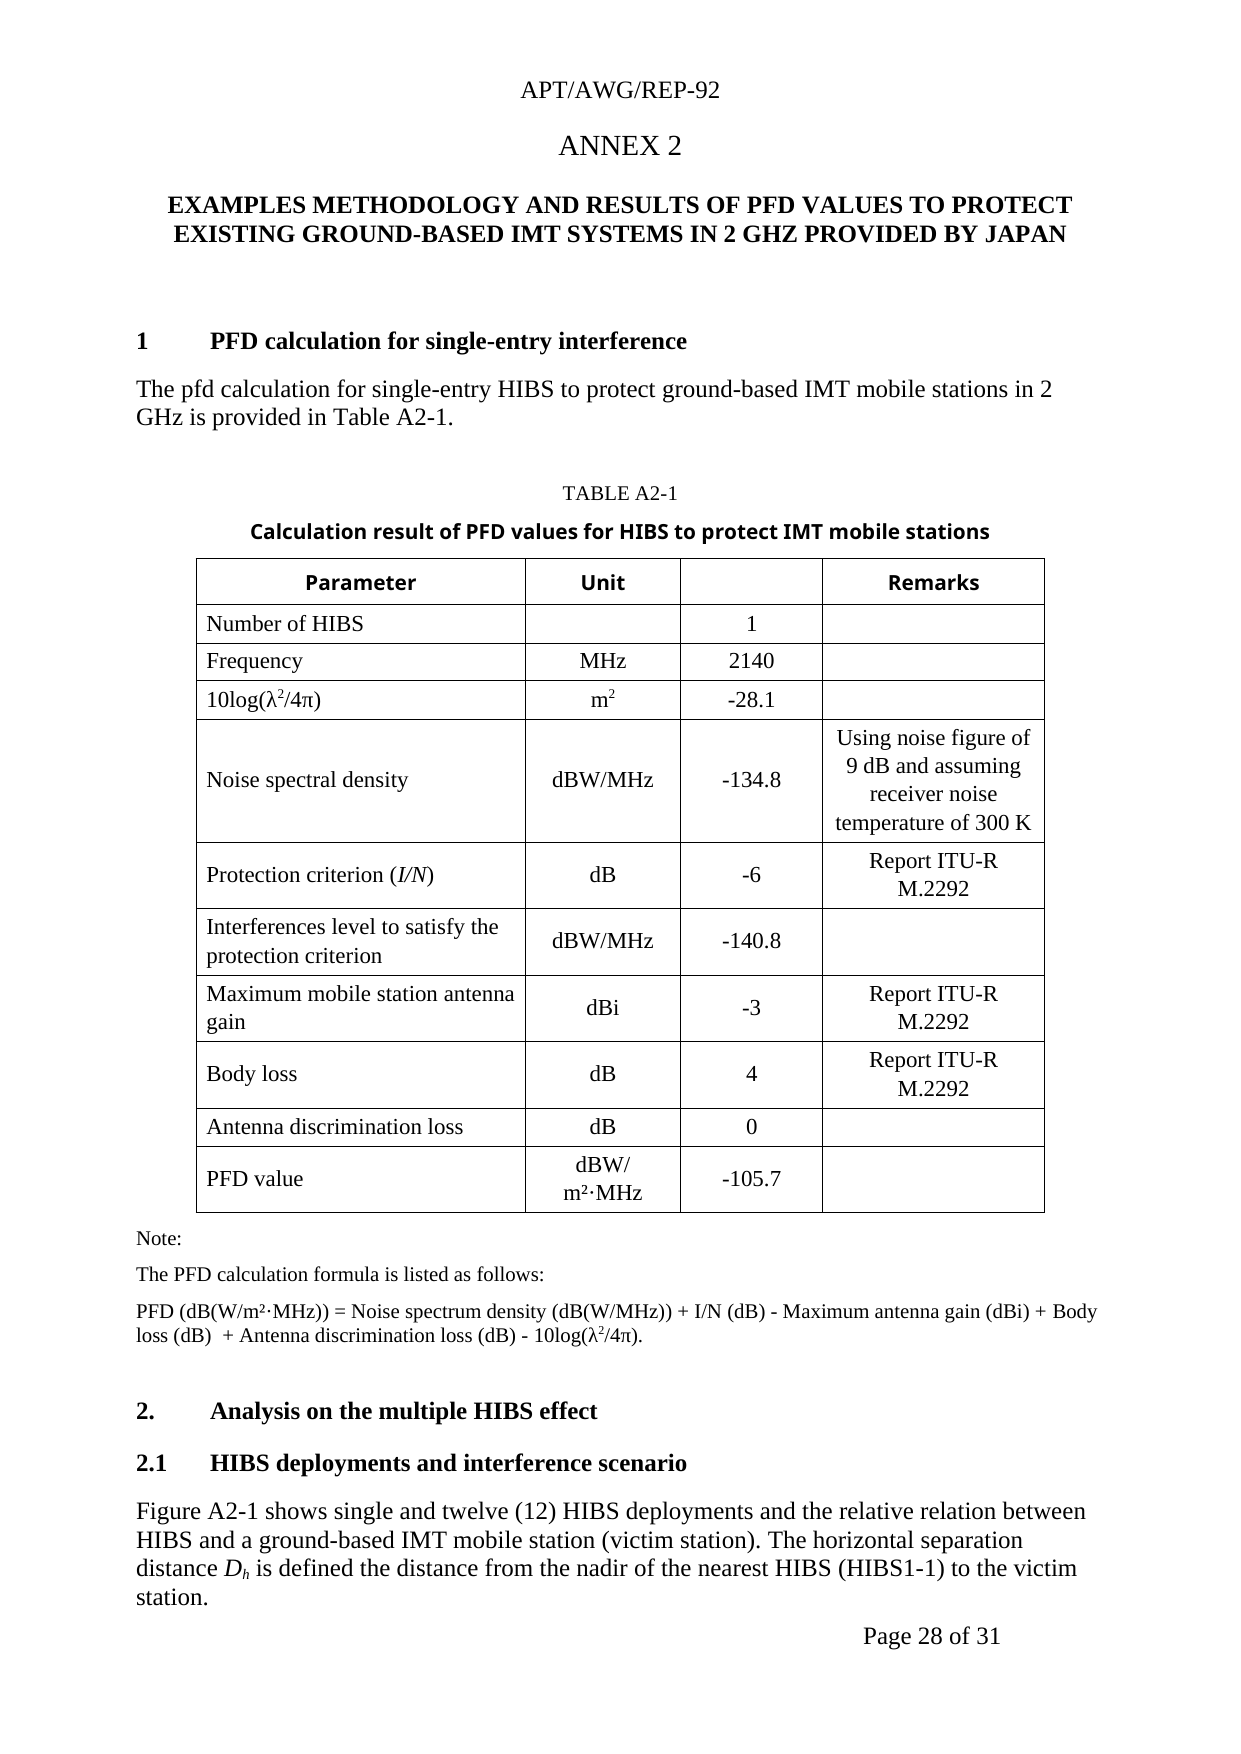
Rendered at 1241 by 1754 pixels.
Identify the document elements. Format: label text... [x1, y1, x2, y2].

text ANNEX 2 [136, 128, 1104, 161]
text Calculation result of PFD values for HIBS to protect IMT mobile stations [136, 517, 1104, 546]
table_cell Frequency [197, 644, 525, 680]
text 2.1 HIBS deployments and interference scenario [136, 1448, 1104, 1477]
table_cell dBi [526, 976, 680, 1041]
text Figure A2-1 shows single and twelve (12) HIBS deployments and the relative relation between HIBS and a ground-based IMT mobile station (victim station). The horizontal separation distance Dh is defined the distance from the nadir of the nearest HIBS (HIBS1-1) to the victim station. [136, 1496, 1104, 1611]
table_cell -134.8 [681, 720, 822, 842]
table_cell 4 [681, 1042, 822, 1108]
text The pfd calculation for single-entry HIBS to protect ground-based IMT mobile stations in 2 GHz is provided in Table A2-1. [136, 374, 1104, 431]
text examples methodology and results of PFD values to protect existing ground-based IMT systems in 2 GHz PROVIDED BY jAPAN [136, 190, 1104, 248]
table_cell Report ITU-R M.2292 [823, 976, 1044, 1041]
table_cell 2140 [681, 644, 822, 680]
text 1 PFD calculation for single-entry interference [136, 326, 1104, 355]
table_cell [823, 681, 1044, 718]
table_cell -3 [681, 976, 822, 1041]
table_cell 1 [681, 605, 822, 642]
table_cell [823, 644, 1044, 680]
text Note: [136, 1226, 1104, 1250]
table_header Parameter [197, 559, 525, 604]
table_cell Protection criterion (I/N) [197, 843, 525, 908]
table_header [681, 559, 822, 604]
text PFD (dB(W/m²·MHz)) = Noise spectrum density (dB(W/MHz)) + I/N (dB) - Maximum antenna gain (dBi) + Body loss (dB) + Antenna discrimination loss (dB) - 10log(λ2/4π). [136, 1299, 1104, 1347]
table_cell [823, 909, 1044, 975]
text The PFD calculation formula is listed as follows: [136, 1262, 1104, 1286]
table_cell [823, 1109, 1044, 1146]
table_cell dBW/MHz [526, 909, 680, 975]
table_cell dBW/m²·MHz [526, 1147, 680, 1212]
table_cell -140.8 [681, 909, 822, 975]
table_cell m2 [526, 681, 680, 718]
table_cell Body loss [197, 1042, 525, 1108]
text 2. Analysis on the multiple HIBS effect [136, 1396, 1104, 1425]
table_header Unit [526, 559, 680, 604]
table_cell MHz [526, 644, 680, 680]
table_cell -105.7 [681, 1147, 822, 1212]
table_cell Report ITU-R M.2292 [823, 843, 1044, 908]
table_cell Interferences level to satisfy the protection criterion [197, 909, 525, 975]
table_cell dBW/MHz [526, 720, 680, 842]
table_cell Maximum mobile station antenna gain [197, 976, 525, 1041]
table_cell Number of HIBS [197, 605, 525, 642]
table_cell [526, 605, 680, 642]
table_cell PFD value [197, 1147, 525, 1212]
table_cell dB [526, 1042, 680, 1108]
table_cell -28.1 [681, 681, 822, 718]
table_cell 0 [681, 1109, 822, 1146]
table_cell -6 [681, 843, 822, 908]
table_header Remarks [823, 559, 1044, 604]
table_cell Antenna discrimination loss [197, 1109, 525, 1146]
table_cell Report ITU-R M.2292 [823, 1042, 1044, 1108]
table_cell 10log(λ2/4π) [197, 681, 525, 718]
text TABLE A2-1 [136, 481, 1104, 505]
table_cell dB [526, 843, 680, 908]
table_cell Using noise figure of 9 dB and assuming receiver noise temperature of 300 K [823, 720, 1044, 842]
table_cell Noise spectral density [197, 720, 525, 842]
table_cell [823, 605, 1044, 642]
table_cell [823, 1147, 1044, 1212]
table_cell dB [526, 1109, 680, 1146]
